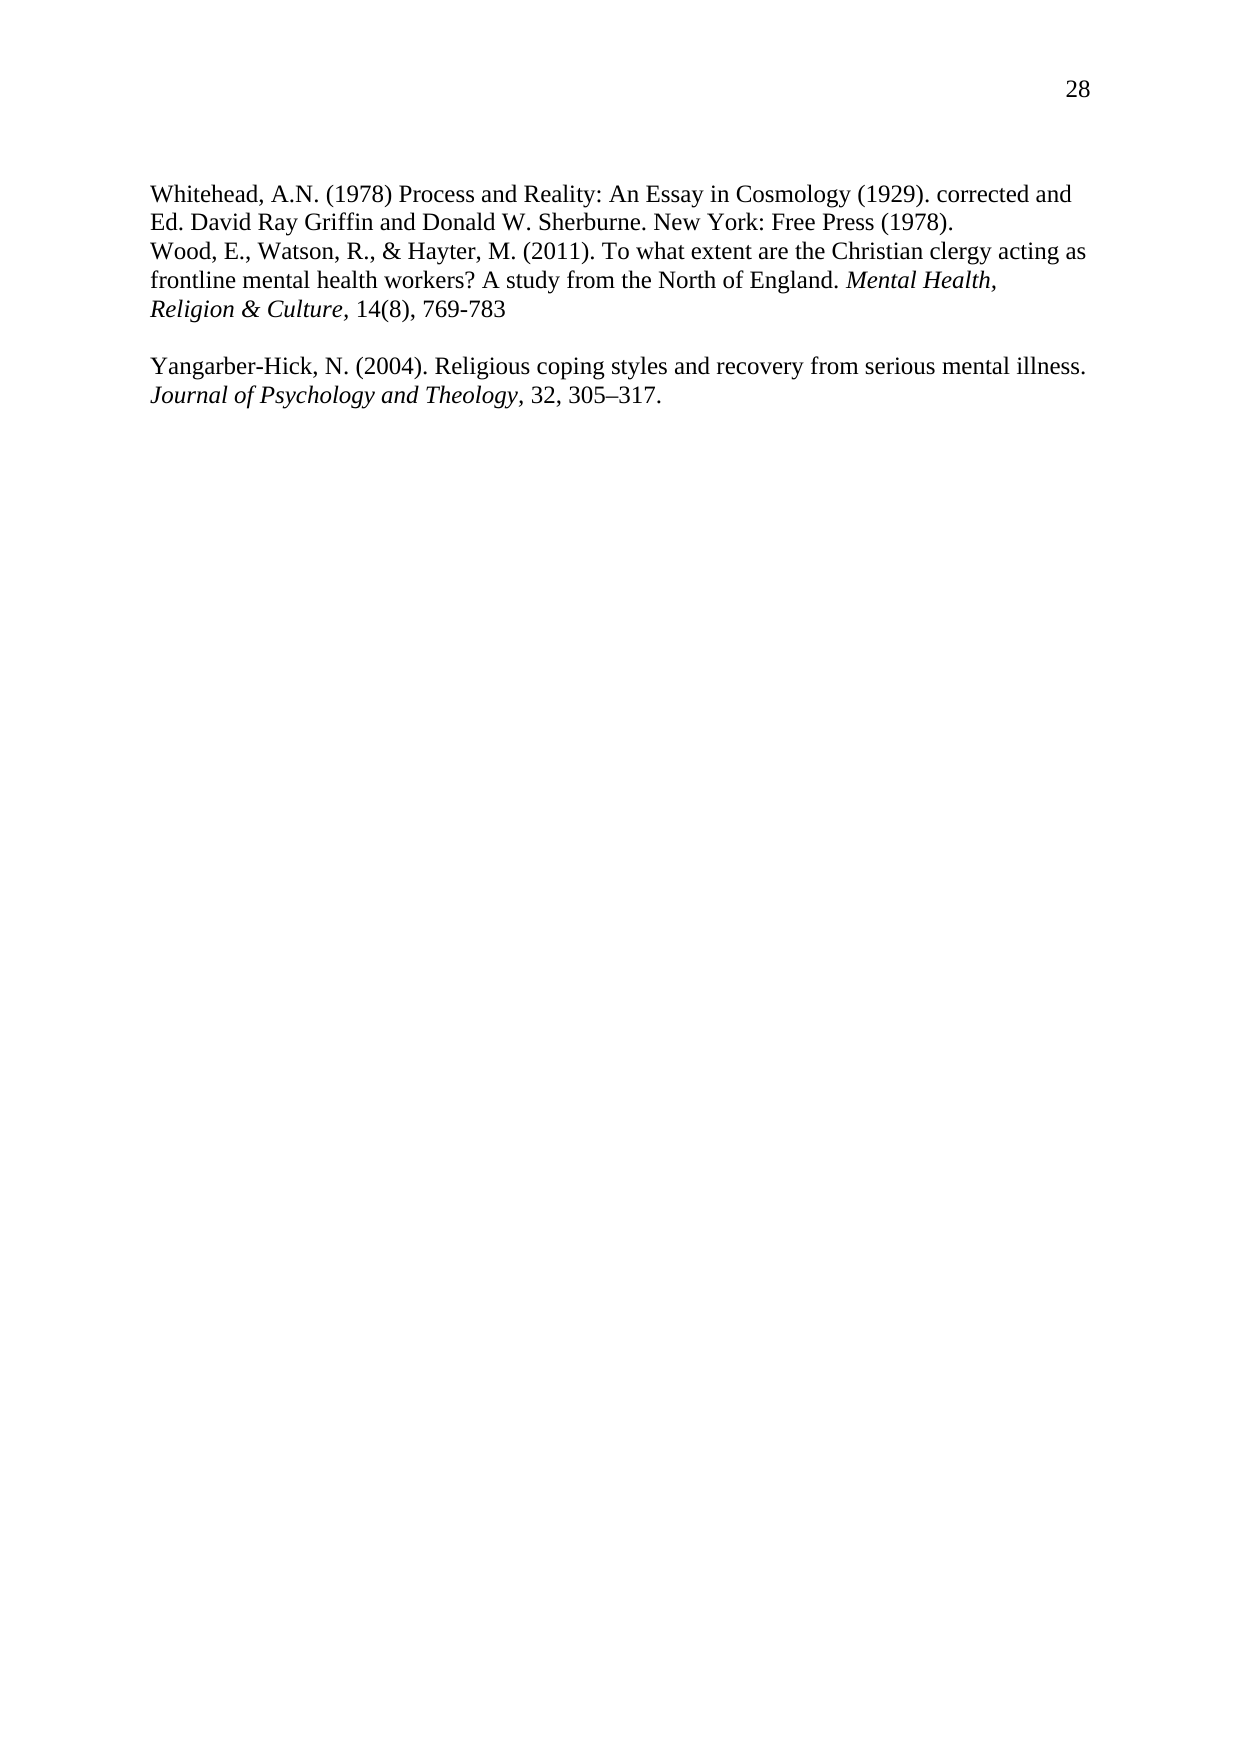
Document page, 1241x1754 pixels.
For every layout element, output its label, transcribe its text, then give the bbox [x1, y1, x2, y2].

text Yangarber-Hick, N. (2004). Religious coping styles and recovery from serious mental illness. Journal of Psychology and Theology, 32, 305–317. [150, 351, 1090, 409]
text Whitehead, A.N. (1978) Process and Reality: An Essay in Cosmology (1929). corrected and Ed. David Ray Griffin and Donald W. Sherburne. New York: Free Press (1978). [150, 179, 1090, 236]
text Wood, E., Watson, R., & Hayter, M. (2011). To what extent are the Christian clergy acting as frontline mental health workers? A study from the North of England. Mental Health, Religion & Culture, 14(8), 769-783 [150, 236, 1090, 322]
